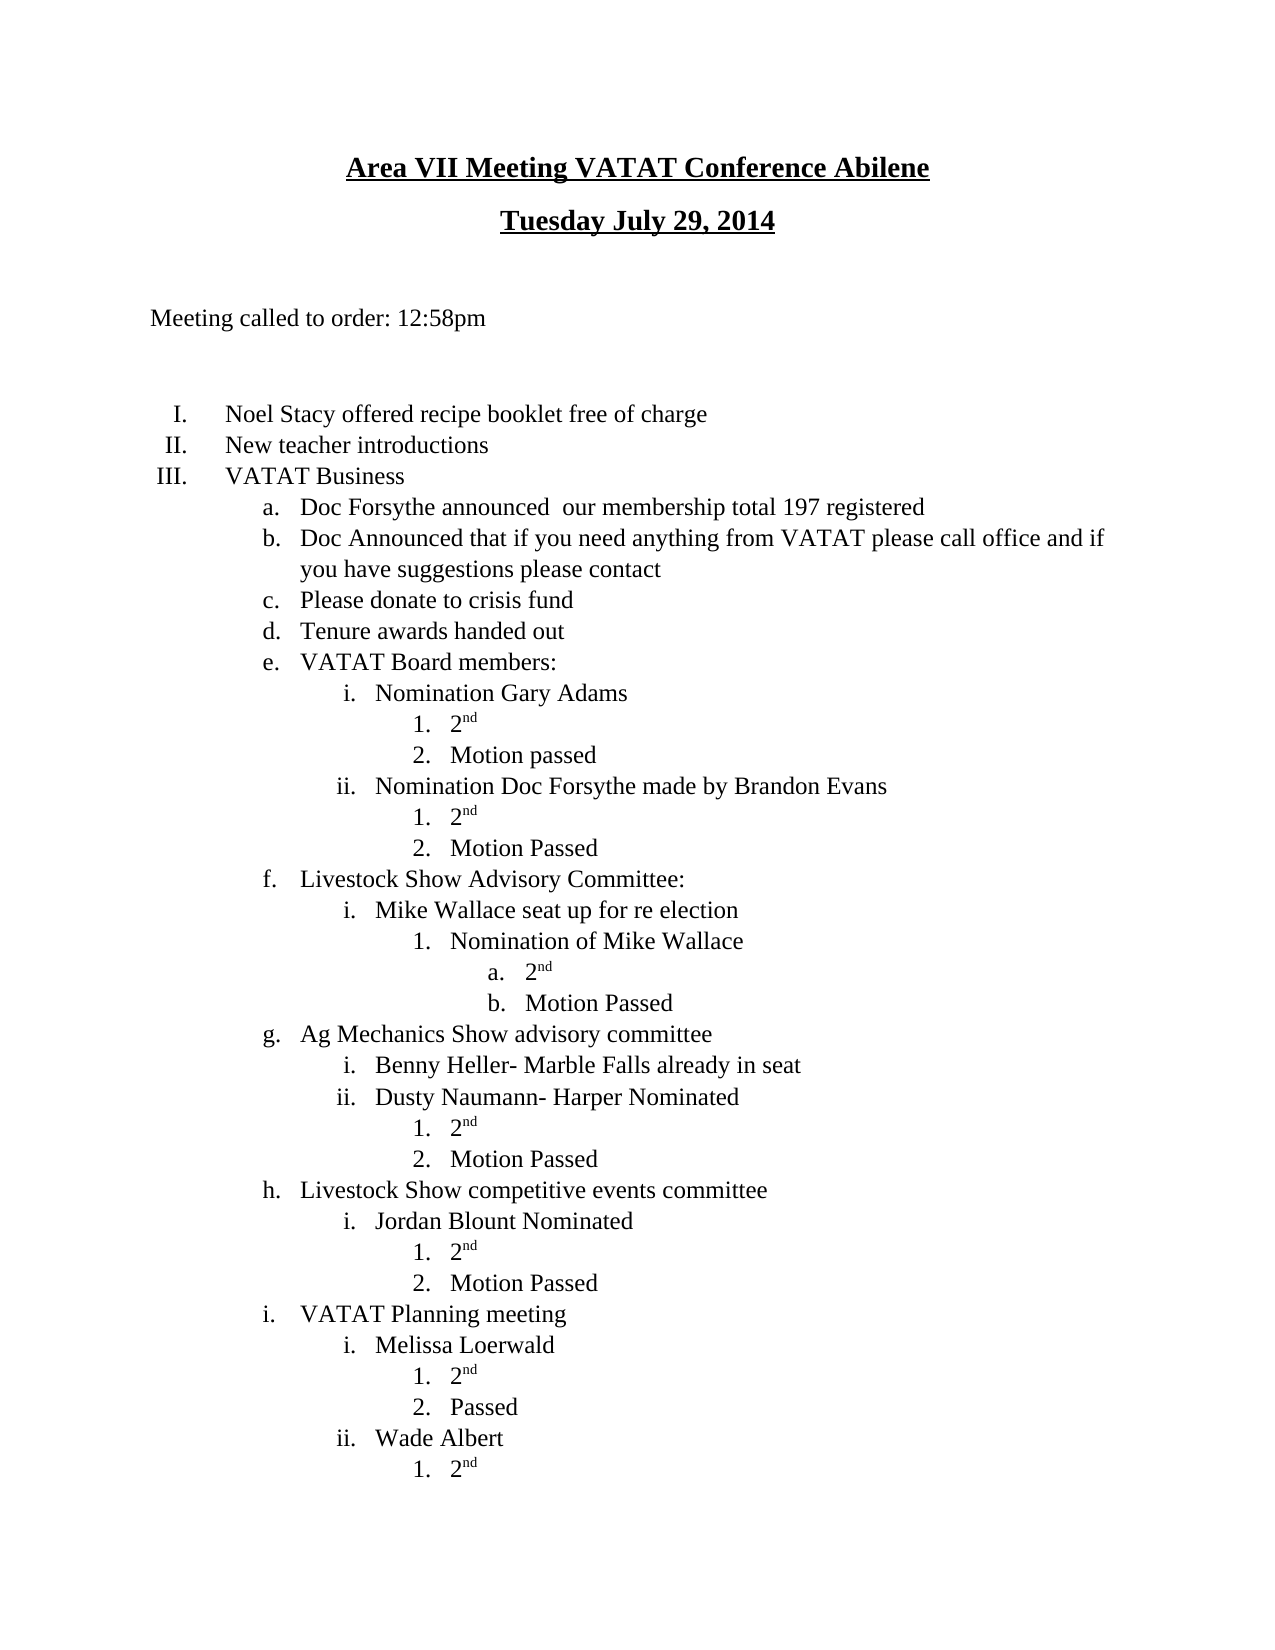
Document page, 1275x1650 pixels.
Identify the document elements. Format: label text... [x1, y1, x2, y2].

list VATAT Board members: [262, 647, 1125, 676]
list 2nd [487, 957, 1125, 986]
list 2nd [412, 802, 1125, 831]
list Nomination Gary Adams [356, 678, 1125, 707]
list Passed [412, 1392, 1125, 1421]
list Please donate to crisis fund [262, 585, 1125, 614]
list Doc Announced that if you need anything from VATAT please call office and if you have suggestions please contact [262, 523, 1125, 583]
list Melissa Loerwald [356, 1330, 1125, 1359]
list Motion Passed [487, 988, 1125, 1017]
list 2nd [412, 1113, 1125, 1141]
list 2nd [412, 1237, 1125, 1266]
list Tenure awards handed out [262, 616, 1125, 645]
list Nomination Doc Forsythe made by Brandon Evans [356, 771, 1125, 800]
text Area VII Meeting VATAT Conference Abilene [150, 150, 1125, 183]
list VATAT Planning meeting [262, 1299, 1125, 1328]
list Motion Passed [412, 833, 1125, 862]
list Nomination of Mike Wallace [412, 926, 1125, 955]
list Motion Passed [412, 1144, 1125, 1172]
list Ag Mechanics Show advisory committee [262, 1019, 1125, 1048]
list Motion Passed [412, 1268, 1125, 1297]
list New teacher introductions [187, 430, 1125, 458]
list Dusty Naumann- Harper Nominated [356, 1082, 1125, 1110]
list 2nd [412, 1454, 1125, 1483]
list Mike Wallace seat up for re election [356, 895, 1125, 924]
list VATAT Business [187, 461, 1125, 489]
list Livestock Show competitive events committee [262, 1175, 1125, 1203]
list 2nd [412, 709, 1125, 738]
list Motion passed [412, 740, 1125, 769]
list Benny Heller- Marble Falls already in seat [356, 1051, 1125, 1079]
list 2nd [412, 1361, 1125, 1390]
list Noel Stacy offered recipe booklet free of charge [187, 399, 1125, 427]
text Meeting called to order: 12:58pm [150, 303, 1125, 332]
list Jordan Blount Nominated [356, 1206, 1125, 1234]
text Tuesday July 29, 2014 [150, 203, 1125, 236]
list Livestock Show Advisory Committee: [262, 864, 1125, 893]
list Doc Forsythe announced our membership total 197 registered [262, 492, 1125, 521]
list Wade Albert [356, 1423, 1125, 1452]
